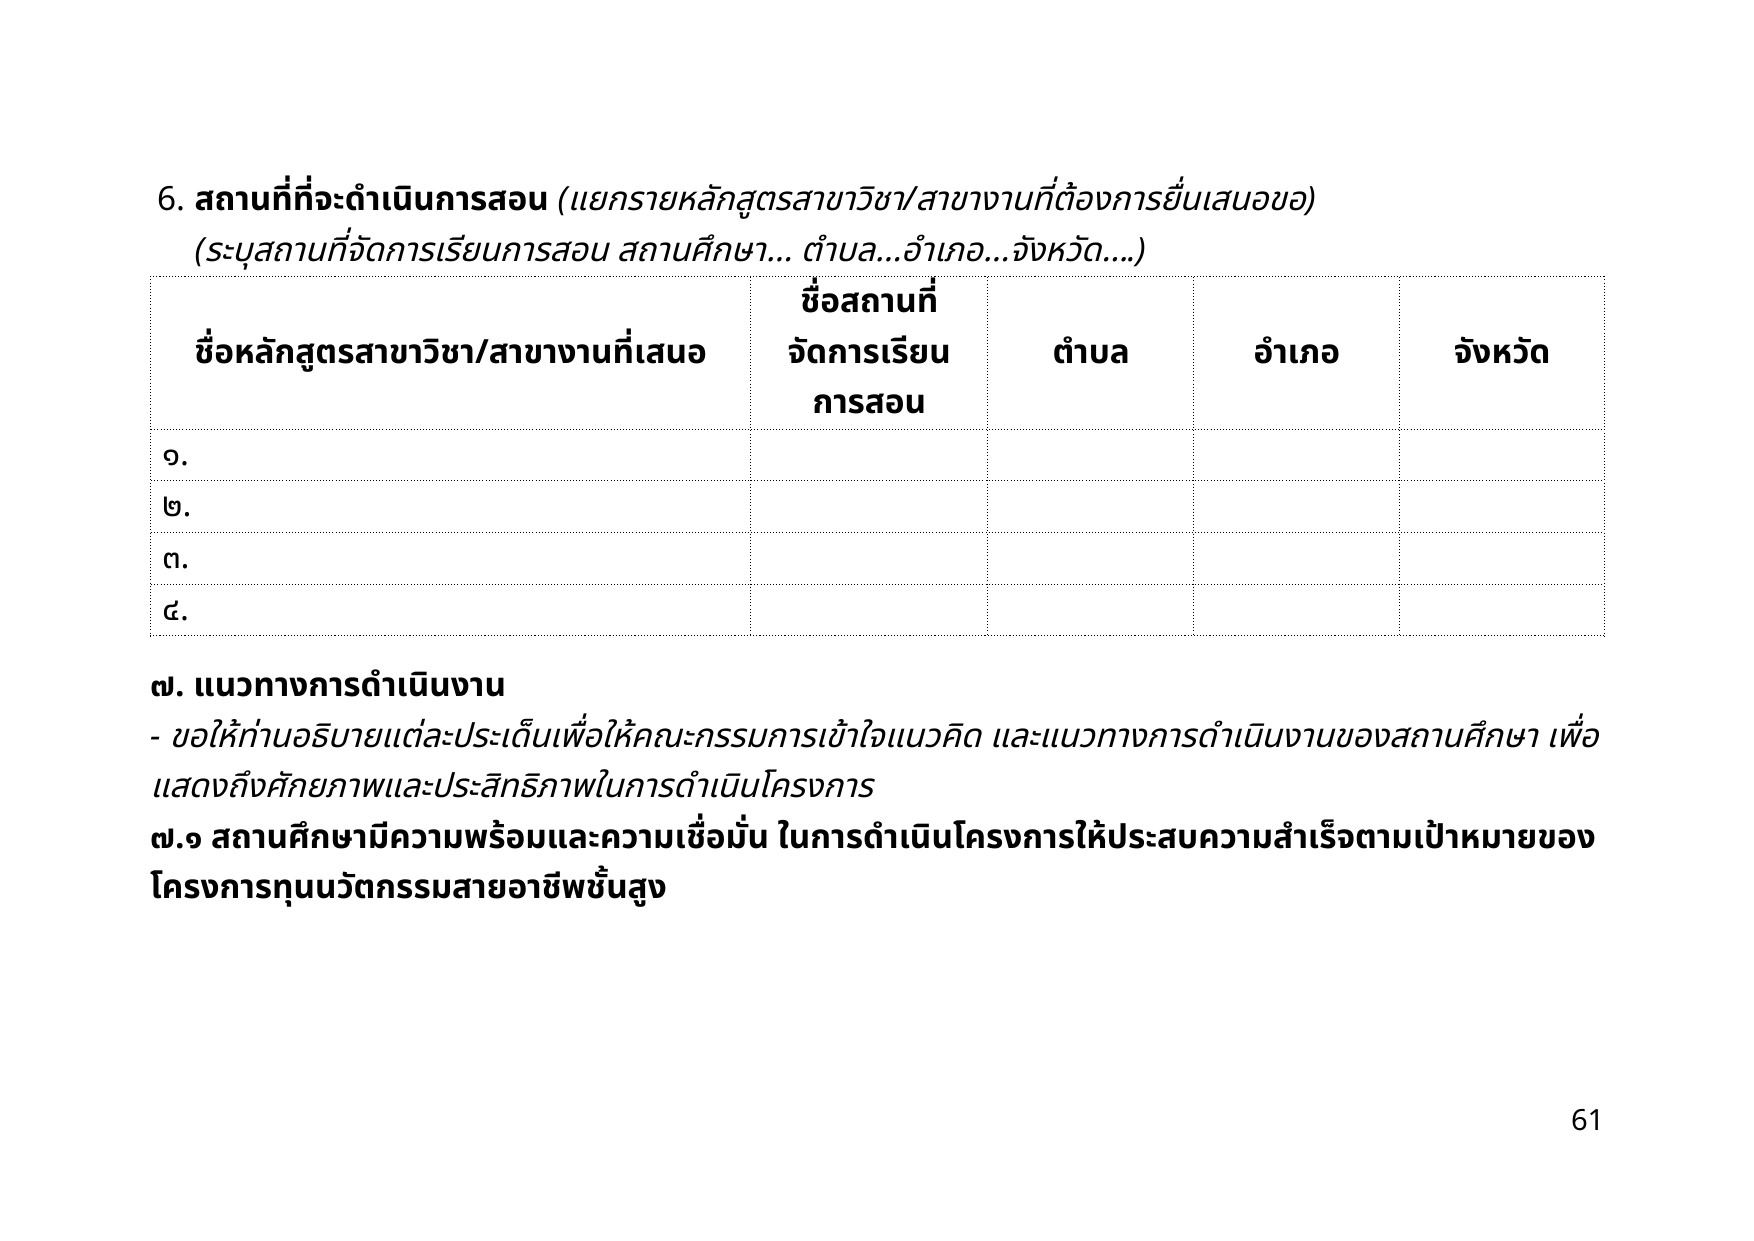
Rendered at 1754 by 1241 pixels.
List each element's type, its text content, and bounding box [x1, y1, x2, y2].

table_cell [1399, 480, 1604, 532]
text ๗.๑ สถานศึกษามีความพร้อมและความเชื่อมั่น ในการดำเนินโครงการให้ประสบความสำเร็จตามเป้าหมายของโครงการทุนนวัตกรรมสายอาชีพชั้นสูง [150, 813, 1604, 914]
table_cell ๑. [151, 429, 750, 480]
table_cell [988, 532, 1194, 583]
table_cell [1399, 532, 1604, 583]
table_header ชื่อหลักสูตรสาขาวิชา/สาขางานที่เสนอ [151, 276, 750, 428]
table_cell [1194, 532, 1399, 583]
table_cell ๒. [151, 480, 750, 532]
table_cell ๓. [151, 532, 750, 583]
table_cell [1194, 429, 1399, 480]
text ๗. แนวทางการดำเนินงาน [150, 661, 1604, 712]
text - ขอให้ท่านอธิบายแต่ละประเด็นเพื่อให้คณะกรรมการเข้าใจแนวคิด และแนวทางการดำเนินงานของสถานศึกษา เพื่อแสดงถึงศักยภาพและประสิทธิภาพในการดำเนินโครงการ [150, 712, 1604, 813]
table_header ตำบล [988, 276, 1194, 428]
table_cell [1399, 584, 1604, 635]
list สถานที่ที่จะดำเนินการสอน (แยกรายหลักสูตรสาขาวิชา/สาขางานที่ต้องการยื่นเสนอขอ) [157, 175, 1604, 226]
table_cell [988, 480, 1194, 532]
table_cell [750, 532, 988, 583]
table_cell [1399, 429, 1604, 480]
table_cell [750, 584, 988, 635]
table_header อำเภอ [1194, 276, 1399, 428]
table_cell [750, 429, 988, 480]
table_cell [988, 584, 1194, 635]
table_cell ๔. [151, 584, 750, 635]
table_cell [1194, 480, 1399, 532]
table_cell [1194, 584, 1399, 635]
table_header จังหวัด [1399, 276, 1604, 428]
table_cell [750, 480, 988, 532]
table_cell [988, 429, 1194, 480]
list (ระบุสถานที่จัดการเรียนการสอน สถานศึกษา… ตำบล…อำเภอ…จังหวัด….) [194, 226, 1604, 276]
table_header ชื่อสถานที่จัดการเรียน การสอน [750, 276, 988, 428]
